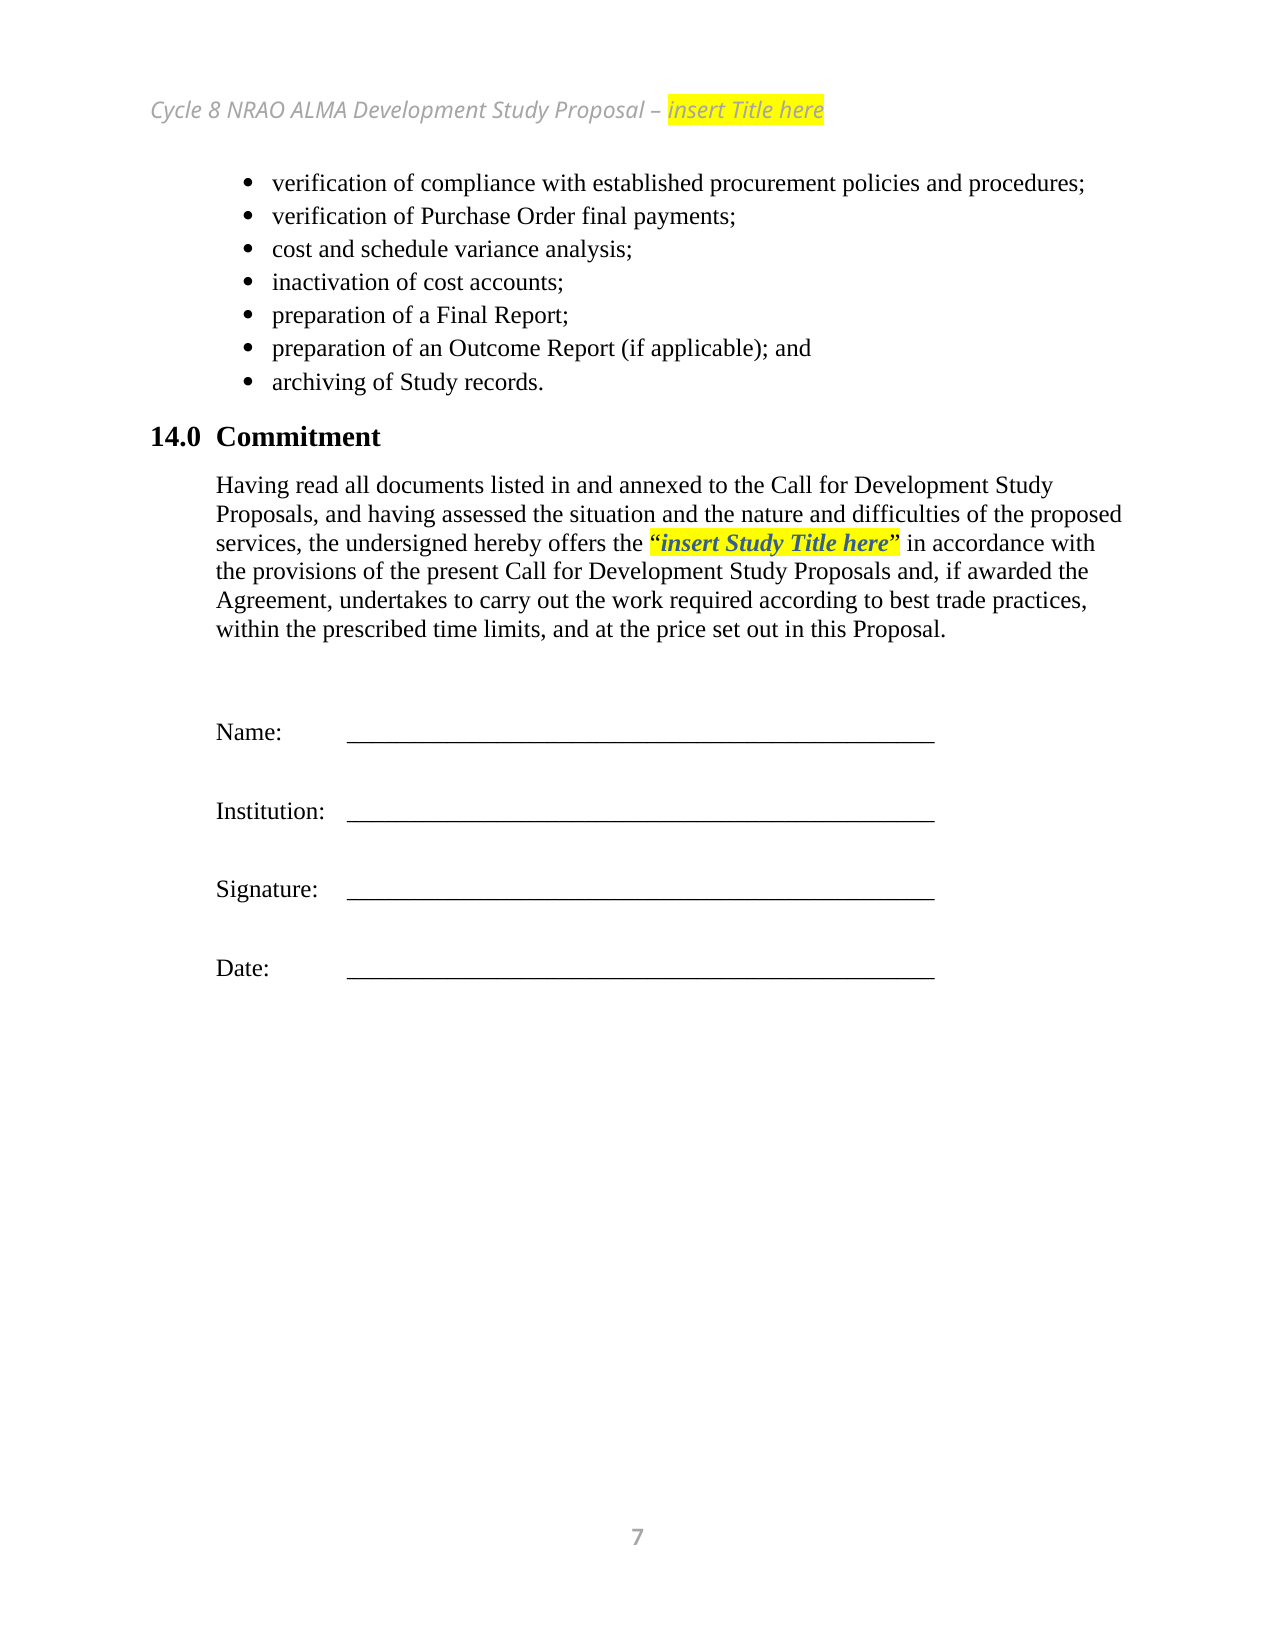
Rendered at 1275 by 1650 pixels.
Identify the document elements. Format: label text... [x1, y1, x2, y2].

text Signature: _______________________________________________ [216, 874, 1125, 903]
list verification of Purchase Order final payments; [244, 201, 1125, 230]
list cost and schedule variance analysis; [244, 234, 1125, 263]
text Institution: _______________________________________________ [216, 796, 1125, 825]
text Date: _______________________________________________ [216, 953, 1125, 982]
list preparation of a Final Report; [244, 301, 1125, 329]
list inactivation of cost accounts; [244, 267, 1125, 296]
list archiving of Study records. [244, 367, 1125, 395]
text Name: _______________________________________________ [216, 717, 1125, 746]
list verification of compliance with established procurement policies and procedures; [244, 168, 1125, 197]
list preparation of an Outcome Report (if applicable); and [244, 333, 1125, 362]
list Commitment [150, 419, 1125, 453]
text Having read all documents listed in and annexed to the Call for Development Study Proposals, and having assessed the situation and the nature and difficulties of the proposed services, the undersigned hereby offers the “insert Study Title here” in accordance with the provisions of the present Call for Development Study Proposals and, if awarded the Agreement, undertakes to carry out the work required according to best trade practices, within the prescribed time limits, and at the price set out in this Proposal. [216, 470, 1125, 643]
